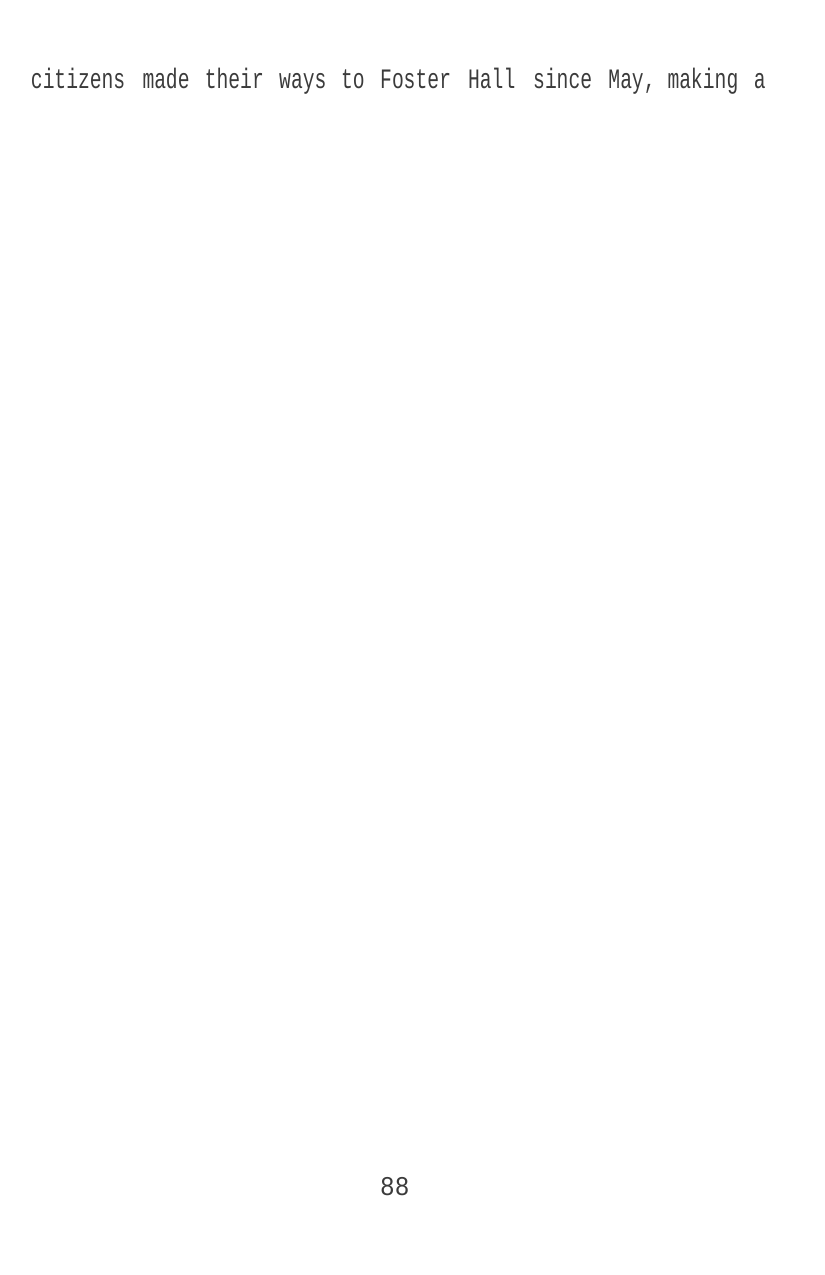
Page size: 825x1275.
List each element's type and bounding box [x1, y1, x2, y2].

text [31, 64, 771, 96]
